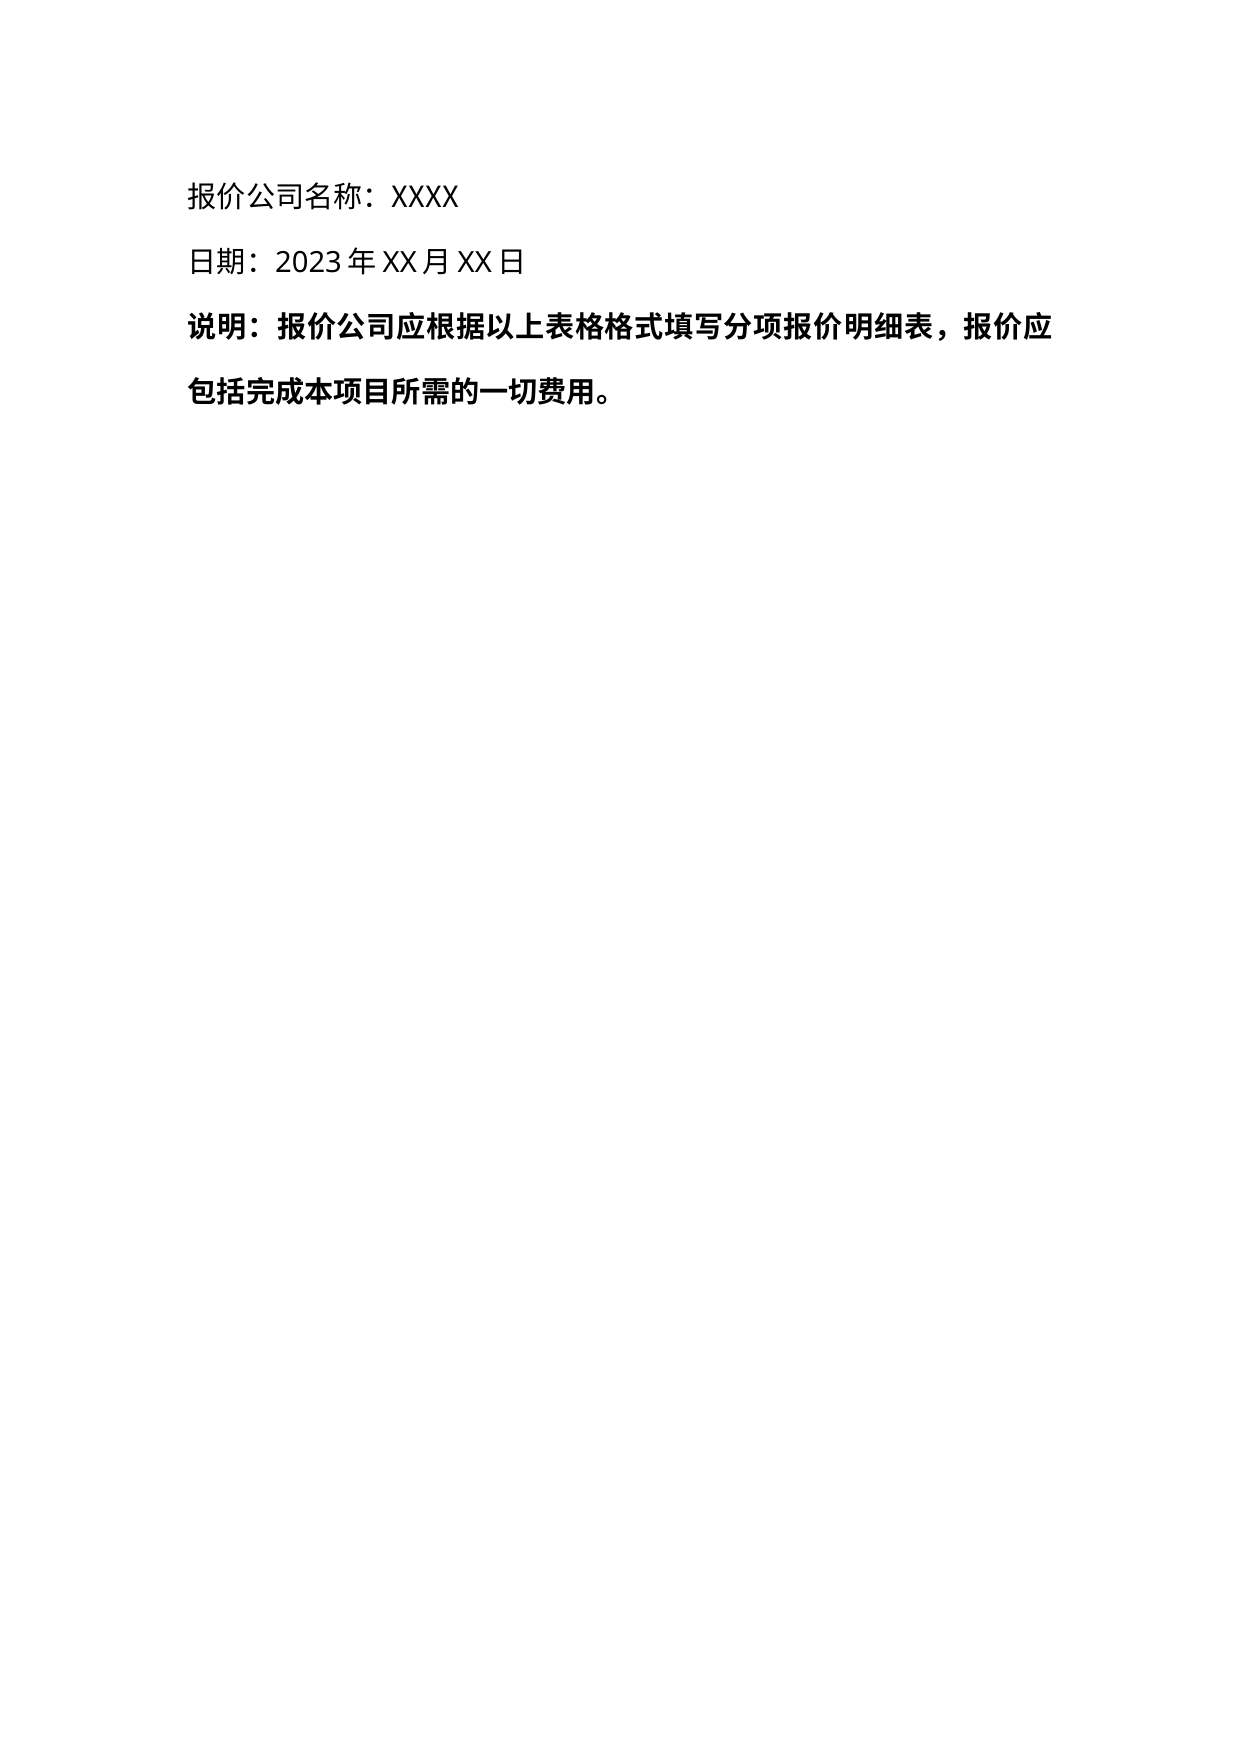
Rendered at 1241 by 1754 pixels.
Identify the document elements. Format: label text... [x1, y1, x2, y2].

text 说明：报价公司应根据以上表格格式填写分项报价明细表，报价应包括完成本项目所需的一切费用。 [187, 292, 1053, 422]
text 报价公司名称：XXXX [187, 162, 1053, 227]
text 日期：2023年XX月XX日 [187, 227, 1053, 292]
